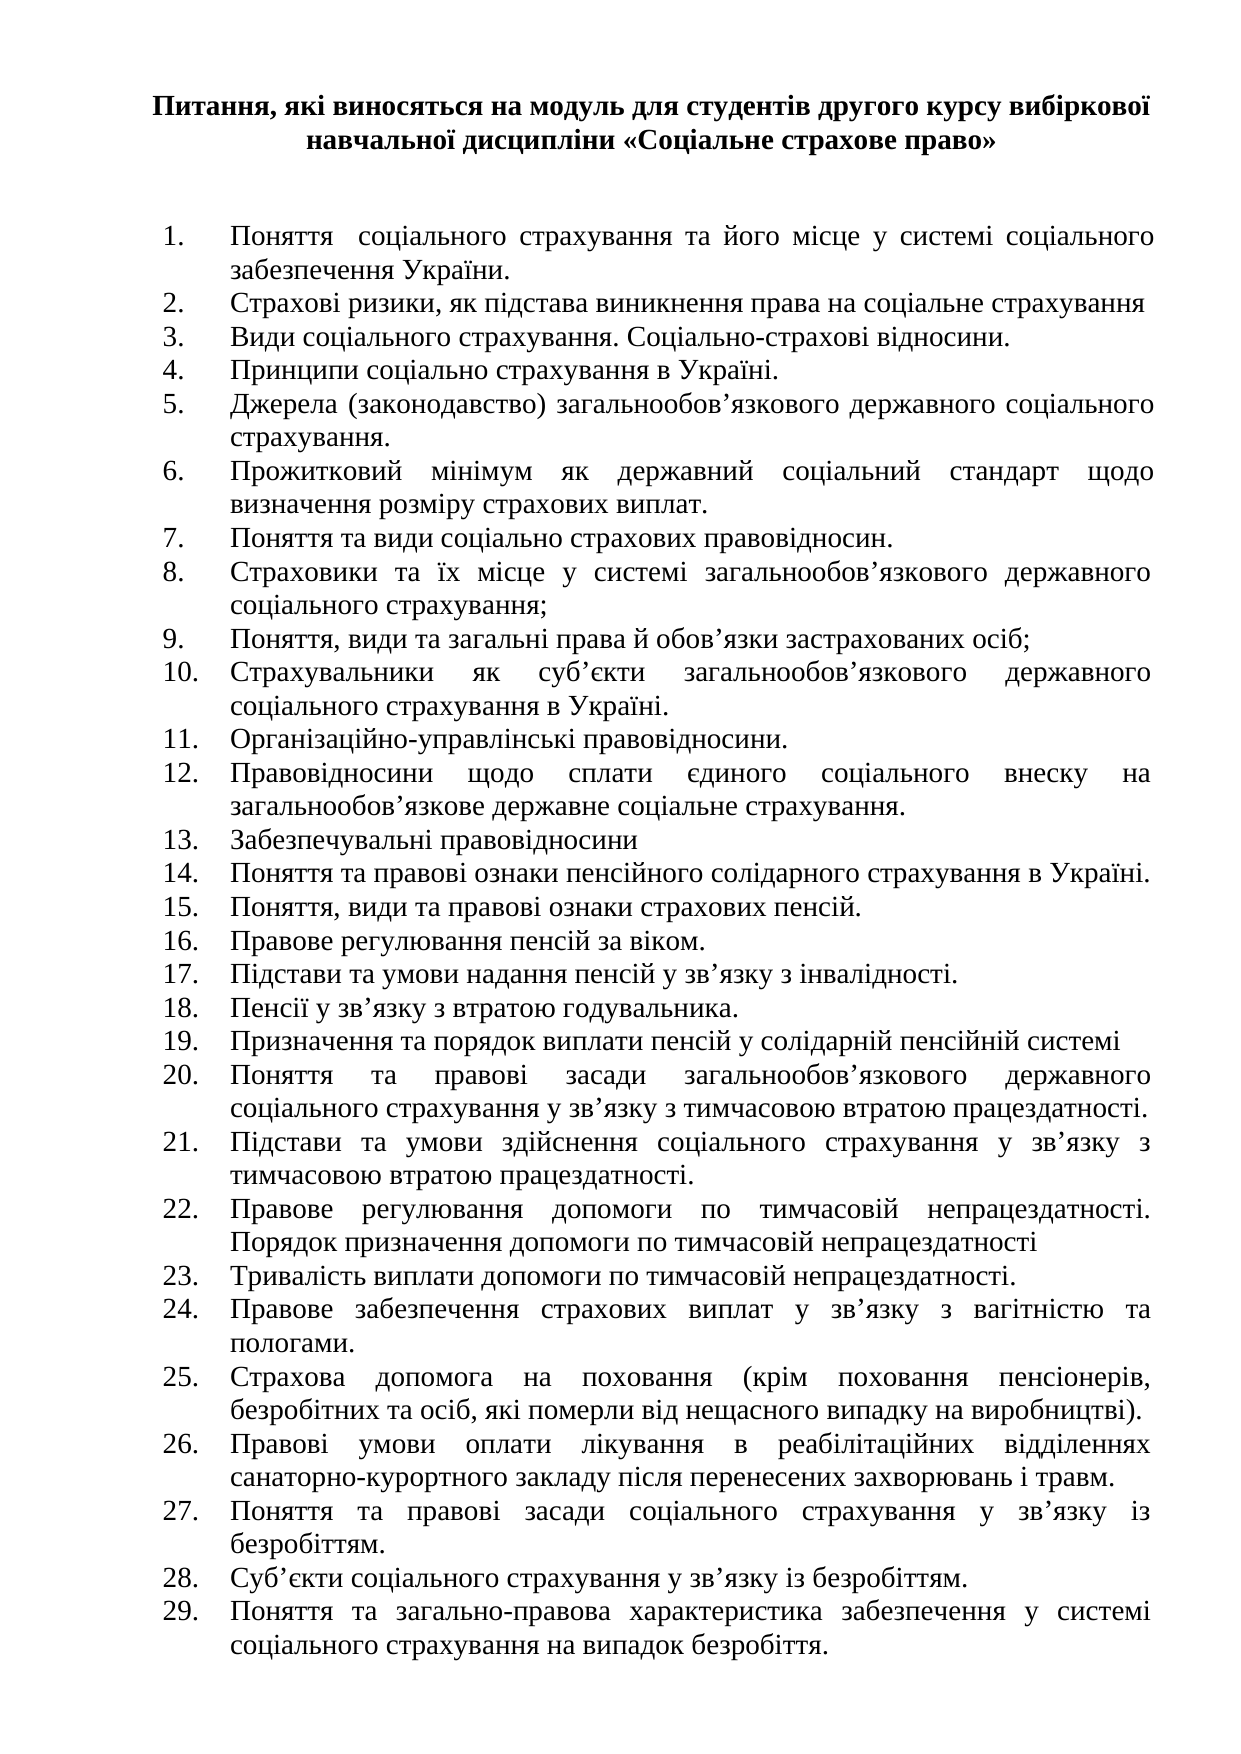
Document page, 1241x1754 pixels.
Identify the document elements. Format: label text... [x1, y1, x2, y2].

list Поняття та загально-правова характеристика забезпечення у системі соціального страхування на випадок безробіття. [162, 1593, 1152, 1661]
list Поняття, види та правові ознаки страхових пенсій. [162, 889, 1152, 923]
list Призначення та порядок виплати пенсій у солідарній пенсійній системі [162, 1023, 1152, 1057]
list Поняття та правові засади соціального страхування у зв’язку із безробіттям. [162, 1493, 1152, 1560]
list Забезпечувальні правовідносини [162, 822, 1152, 856]
list Правове регулювання допомоги по тимчасовій непрацездатності. Порядок призначення допомоги по тимчасовій непрацездатності [162, 1191, 1152, 1258]
list Страхувальники як суб’єкти загальнообов’язкового державного соціального страхування в Україні. [162, 654, 1152, 721]
list Пенсії у зв’язку з втратою годувальника. [162, 990, 1152, 1023]
list Страховики та їх місце у системі загальнообов’язкового державного соціального страхування; [162, 554, 1152, 621]
list Правовідносини щодо сплати єдиного соціального внеску на загальнообов’язкове державне соціальне страхування. [162, 755, 1152, 822]
list Поняття соціального страхування та його місце у системі соціального забезпечення України. [162, 218, 1155, 285]
list Поняття та правові ознаки пенсійного солідарного страхування в Україні. [162, 856, 1152, 889]
list Поняття та види соціально страхових правовідносин. [162, 520, 1152, 554]
list Організаційно-управлінські правовідносини. [162, 721, 1152, 755]
list Правове забезпечення страхових виплат у зв’язку з вагітністю та пологами. [162, 1292, 1152, 1359]
list Джерела (законодавство) загальнообов’язкового державного соціального страхування. [162, 386, 1155, 453]
list Прожитковий мінімум як державний соціальний стандарт щодо визначення розміру страхових виплат. [162, 453, 1155, 520]
list Види соціального страхування. Соціально-страхові відносини. [162, 319, 1155, 352]
list Підстави та умови здійснення соціального страхування у зв’язку з тимчасовою втратою працездатності. [162, 1124, 1152, 1191]
list Принципи соціально страхування в Україні. [162, 352, 1155, 386]
list Поняття та правові засади загальнообов’язкового державного соціального страхування у зв’язку з тимчасовою втратою працездатності. [162, 1057, 1152, 1124]
list Правове регулювання пенсій за віком. [162, 923, 1152, 956]
list Суб’єкти соціального страхування у зв’язку із безробіттям. [162, 1560, 1152, 1593]
list Поняття, види та загальні права й обов’язки застрахованих осіб; [162, 621, 1152, 654]
list Правові умови оплати лікування в реабілітаційних відділеннях санаторно-курортного закладу після перенесених захворювань і травм. [162, 1426, 1152, 1493]
list Страхові ризики, як підстава виникнення права на соціальне страхування [162, 285, 1155, 319]
text Питання, які виносяться на модуль для студентів другого курсу вибіркової навчальної дисципліни «Соціальне страхове право» [148, 88, 1155, 156]
list Підстави та умови надання пенсій у зв’язку з інвалідності. [162, 956, 1152, 990]
list Страхова допомога на поховання (крім поховання пенсіонерів, безробітних та осіб, які померли від нещасного випадку на виробництві). [162, 1359, 1152, 1426]
list Тривалість виплати допомоги по тимчасовій непрацездатності. [162, 1258, 1152, 1292]
